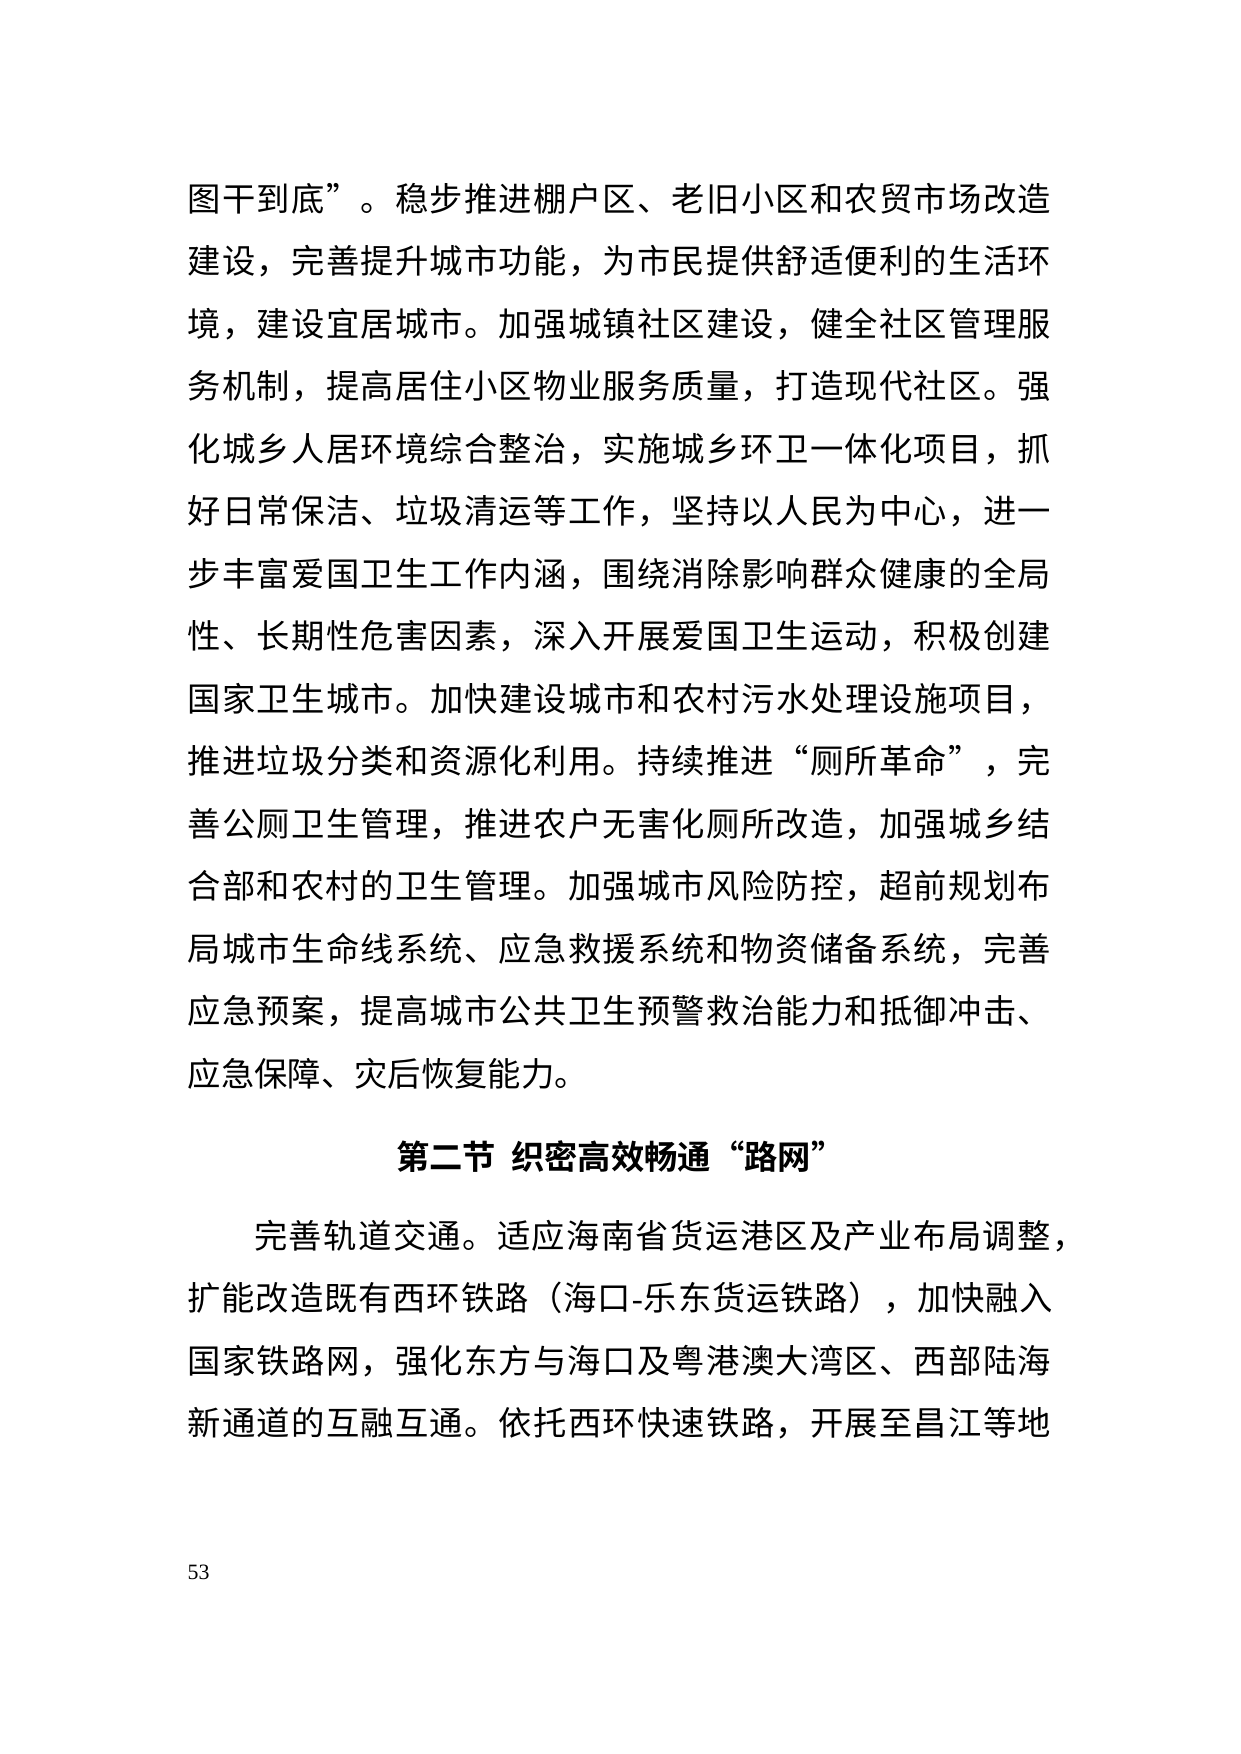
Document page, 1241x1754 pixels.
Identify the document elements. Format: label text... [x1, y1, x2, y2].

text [187, 1198, 1053, 1448]
subtitle 第二节 织密高效畅通“路网” [187, 1119, 1053, 1182]
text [187, 161, 1053, 1099]
